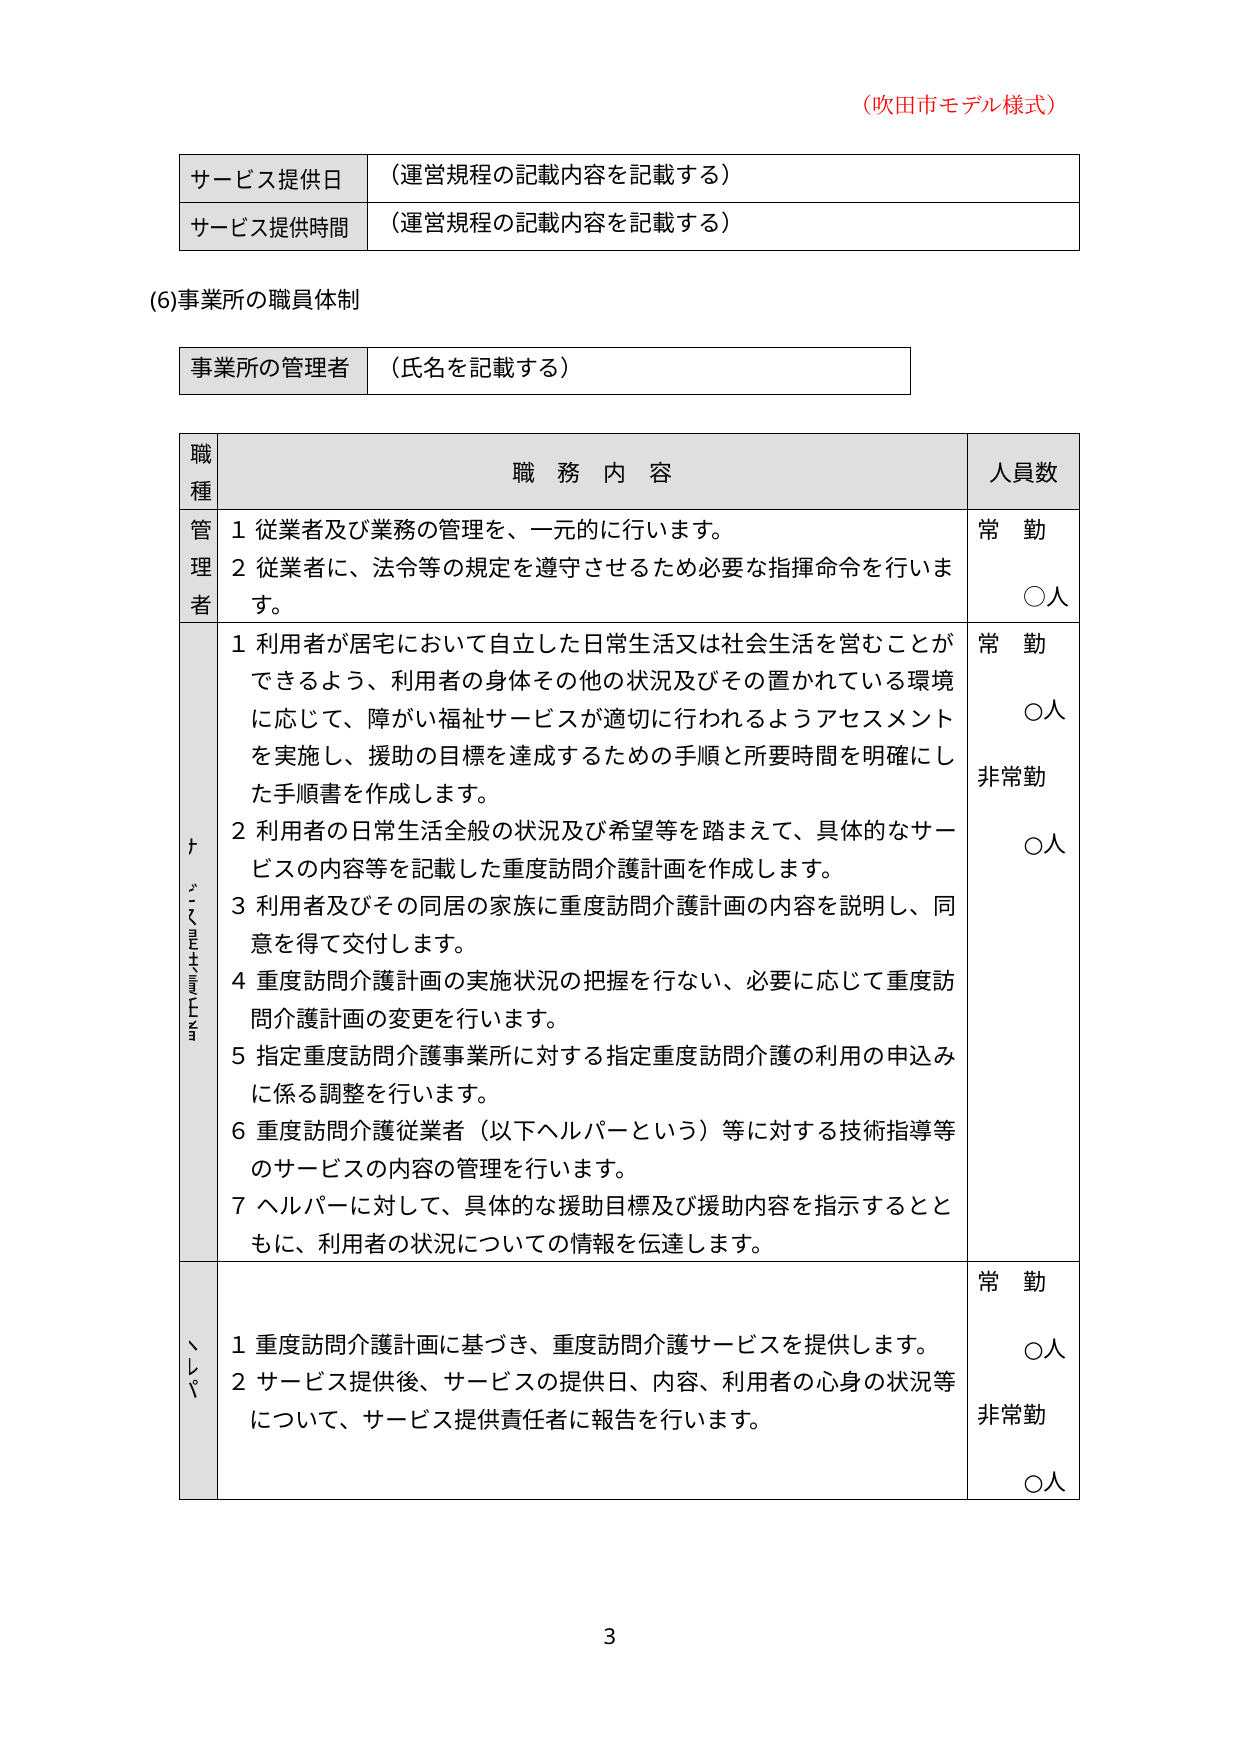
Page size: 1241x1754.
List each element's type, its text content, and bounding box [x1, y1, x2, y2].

table_header 職 務 内 容 [218, 434, 967, 509]
table_cell サービス提供責任者 [180, 623, 217, 1261]
table_cell サービス提供時間 [180, 203, 367, 250]
table_header 事業所の管理者 [180, 348, 367, 394]
table_cell 常 勤 ○人 非常勤 ○人 [968, 623, 1079, 1261]
table_cell 常 勤 ○人 非常勤 ○人 [968, 1262, 1079, 1499]
table_cell １ 重度訪問介護計画に基づき、重度訪問介護サービスを提供します。 ２ サービス提供後、サービスの提供日、内容、利用者の心身の状況等について、サービス提供責任者に報告を行います。 [218, 1262, 967, 1499]
table_cell 常 勤 ○人 [968, 510, 1079, 622]
table_header （氏名を記載する） [368, 348, 910, 394]
table_cell １ 利用者が居宅において自立した日常生活又は社会生活を営むことができるよう、利用者の身体その他の状況及びその置かれている環境に応じて、障がい福祉サービスが適切に行われるようアセスメントを実施し、援助の目標を達成するための手順と所要時間を明確にした手順書を作成します。 ２ 利用者の日常生活全般の状況及び希望等を踏まえて、具体的なサービスの内容等を記載した重度訪問介護計画を作成します。 ３ 利用者及びその同居の家族に重度訪問介護計画の内容を説明し、同意を得て交付します。 ４ 重度訪問介護計画の実施状況の把握を行ない、必要に応じて重度訪問介護計画の変更を行います。 ５ 指定重度訪問介護事業所に対する指定重度訪問介護の利用の申込みに係る調整を行います。 ６ 重度訪問介護従業者（以下ヘルパーという）等に対する技術指導等のサービスの内容の管理を行います。 ７ ヘルパーに対して、具体的な援助目標及び援助内容を指示するとともに、利用者の状況についての情報を伝達します。 [218, 623, 967, 1261]
table_header 職種 [180, 434, 217, 509]
table_header サービス提供日 [180, 155, 367, 202]
table_cell ヘルパー [180, 1262, 217, 1499]
text (6)事業所の職員体制 [150, 280, 1069, 318]
table_header 人員数 [968, 434, 1079, 509]
table_cell 管理者 [180, 510, 217, 622]
table_header （運営規程の記載内容を記載する） [368, 155, 1079, 202]
table_cell １ 従業者及び業務の管理を、一元的に行います。 ２ 従業者に、法令等の規定を遵守させるため必要な指揮命令を行います。 [218, 510, 967, 622]
table_cell （運営規程の記載内容を記載する） [368, 203, 1079, 250]
